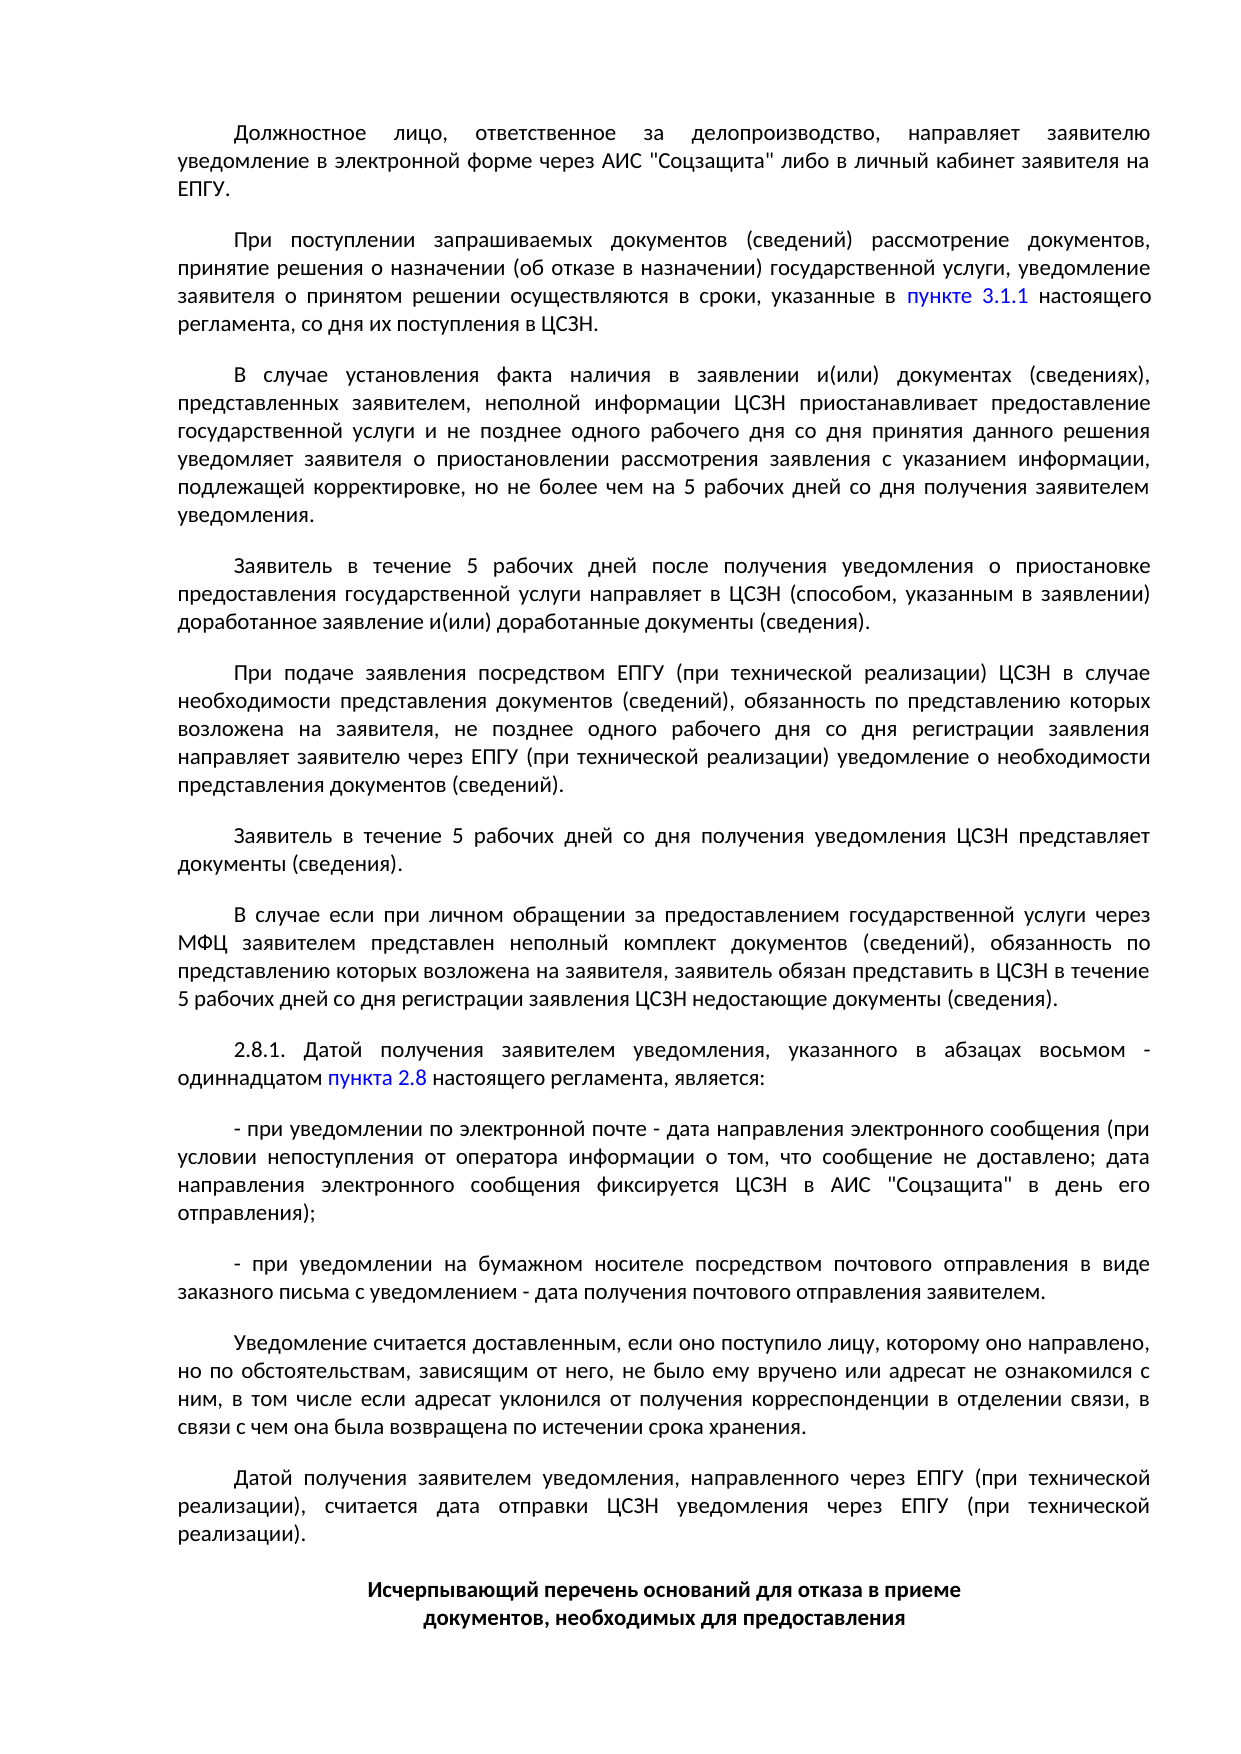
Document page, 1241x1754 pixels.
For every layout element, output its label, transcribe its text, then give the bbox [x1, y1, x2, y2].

text - при уведомлении по электронной почте - дата направления электронного сообщения (при условии непоступления от оператора информации о том, что сообщение не доставлено; дата направления электронного сообщения фиксируется ЦСЗН в АИС "Соцзащита" в день его отправления); [177, 1114, 1152, 1226]
title Исчерпывающий перечень оснований для отказа в приеме [177, 1575, 1152, 1603]
text Должностное лицо, ответственное за делопроизводство, направляет заявителю уведомление в электронной форме через АИС "Соцзащита" либо в личный кабинет заявителя на ЕПГУ. [177, 118, 1152, 202]
text Заявитель в течение 5 рабочих дней со дня получения уведомления ЦСЗН представляет документы (сведения). [177, 821, 1152, 877]
text Уведомление считается доставленным, если оно поступило лицу, которому оно направлено, но по обстоятельствам, зависящим от него, не было ему вручено или адресат не ознакомился с ним, в том числе если адресат уклонился от получения корреспонденции в отделении связи, в связи с чем она была возвращена по истечении срока хранения. [177, 1328, 1152, 1440]
text - при уведомлении на бумажном носителе посредством почтового отправления в виде заказного письма с уведомлением - дата получения почтового отправления заявителем. [177, 1249, 1152, 1305]
title документов, необходимых для предоставления [177, 1603, 1152, 1631]
text Датой получения заявителем уведомления, направленного через ЕПГУ (при технической реализации), считается дата отправки ЦСЗН уведомления через ЕПГУ (при технической реализации). [177, 1463, 1152, 1547]
text В случае установления факта наличия в заявлении и(или) документах (сведениях), представленных заявителем, неполной информации ЦСЗН приостанавливает предоставление государственной услуги и не позднее одного рабочего дня со дня принятия данного решения уведомляет заявителя о приостановлении рассмотрения заявления с указанием информации, подлежащей корректировке, но не более чем на 5 рабочих дней со дня получения заявителем уведомления. [177, 360, 1152, 528]
text При подаче заявления посредством ЕПГУ (при технической реализации) ЦСЗН в случае необходимости представления документов (сведений), обязанность по представлению которых возложена на заявителя, не позднее одного рабочего дня со дня регистрации заявления направляет заявителю через ЕПГУ (при технической реализации) уведомление о необходимости представления документов (сведений). [177, 658, 1152, 798]
text В случае если при личном обращении за предоставлением государственной услуги через МФЦ заявителем представлен неполный комплект документов (сведений), обязанность по представлению которых возложена на заявителя, заявитель обязан представить в ЦСЗН в течение 5 рабочих дней со дня регистрации заявления ЦСЗН недостающие документы (сведения). [177, 900, 1152, 1012]
text 2.8.1. Датой получения заявителем уведомления, указанного в абзацах восьмом - одиннадцатом пункта 2.8 настоящего регламента, является: [177, 1035, 1152, 1091]
text Заявитель в течение 5 рабочих дней после получения уведомления о приостановке предоставления государственной услуги направляет в ЦСЗН (способом, указанным в заявлении) доработанное заявление и(или) доработанные документы (сведения). [177, 551, 1152, 635]
text При поступлении запрашиваемых документов (сведений) рассмотрение документов, принятие решения о назначении (об отказе в назначении) государственной услуги, уведомление заявителя о принятом решении осуществляются в сроки, указанные в пункте 3.1.1 настоящего регламента, со дня их поступления в ЦСЗН. [177, 225, 1152, 337]
